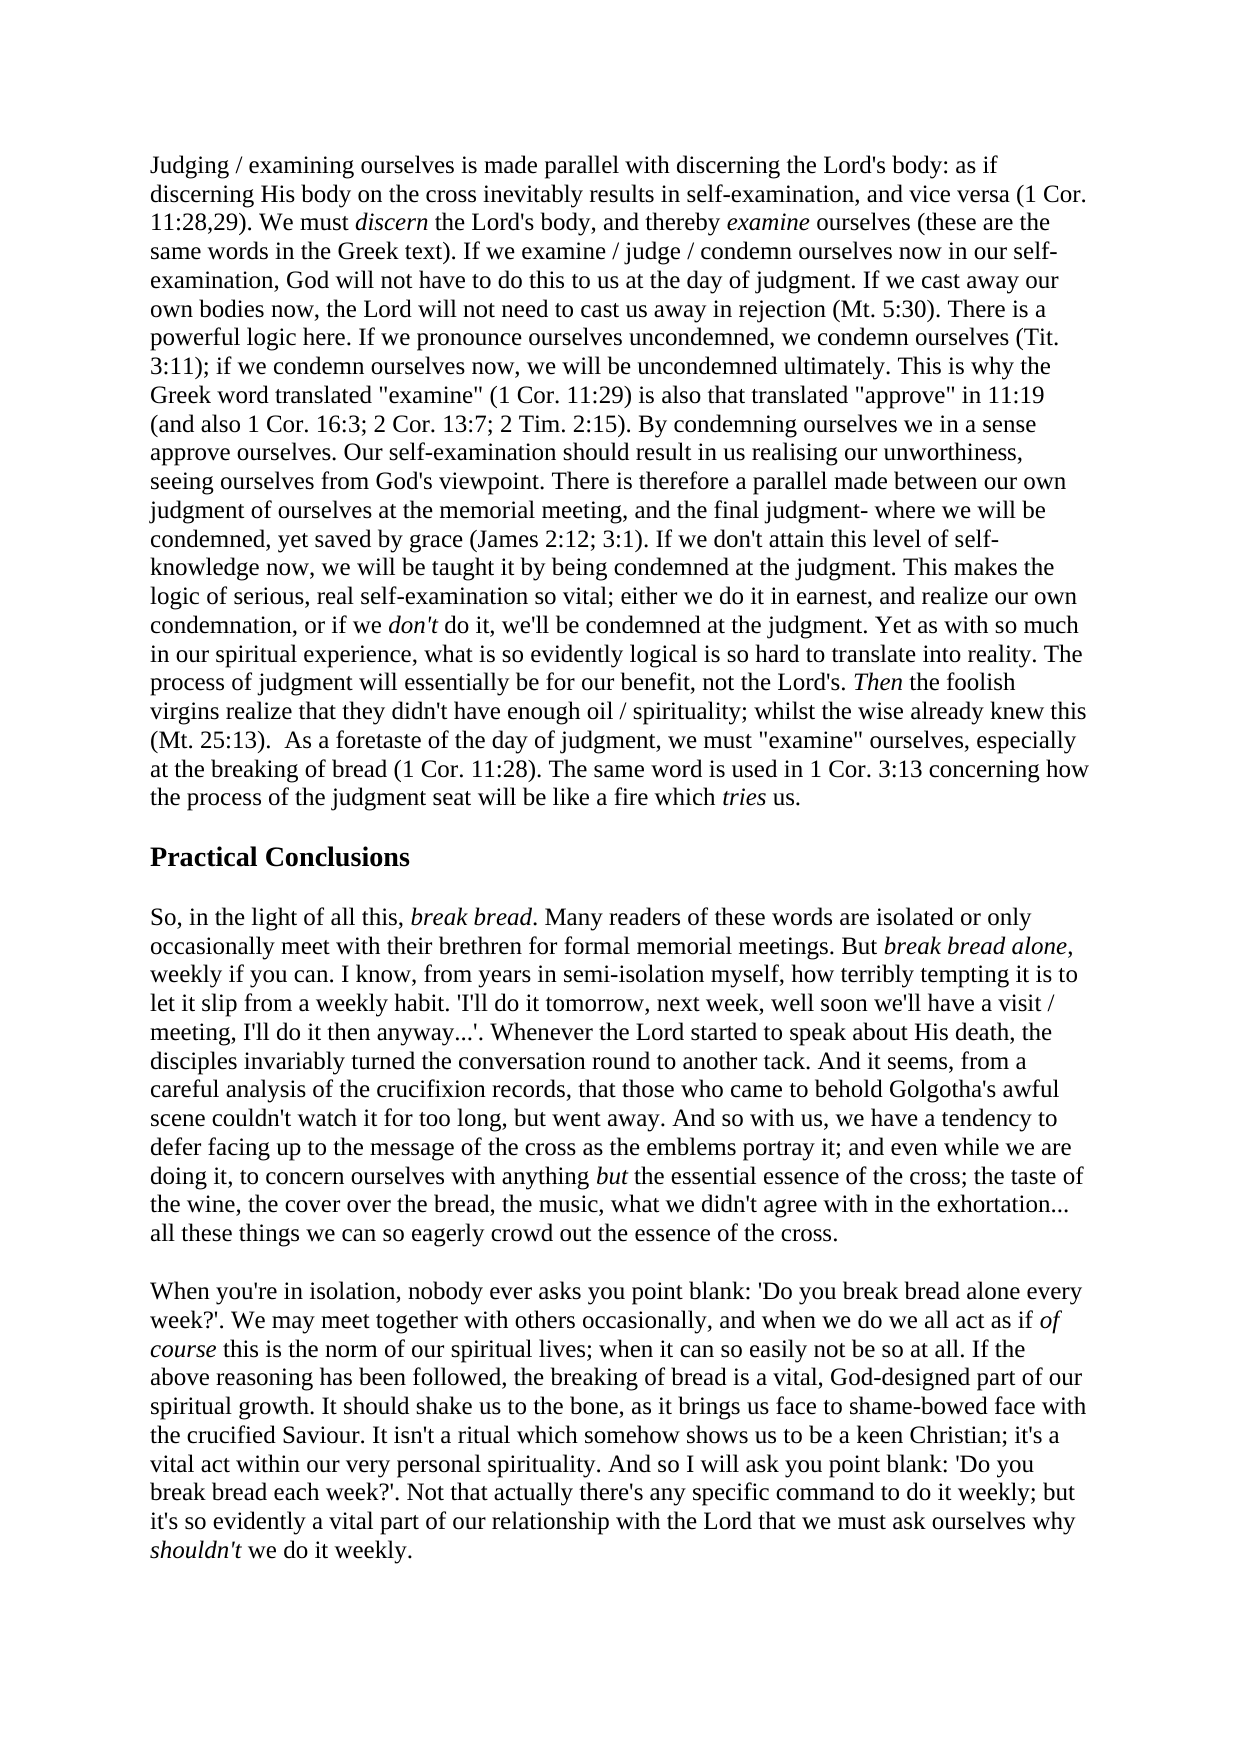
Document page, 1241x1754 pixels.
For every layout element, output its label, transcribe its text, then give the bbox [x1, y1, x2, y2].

text Practical Conclusions [150, 840, 1090, 873]
text When you're in isolation, nobody ever asks you point blank: 'Do you break bread alone every week?'. We may meet together with others occasionally, and when we do we all act as if of course this is the norm of our spiritual lives; when it can so easily not be so at all. If the above reasoning has been followed, the breaking of bread is a vital, God-designed part of our spiritual growth. It should shake us to the bone, as it brings us face to shame-bowed face with the crucified Saviour. It isn't a ritual which somehow shows us to be a keen Christian; it's a vital act within our very personal spirituality. And so I will ask you point blank: 'Do you break bread each week?'. Not that actually there's any specific command to do it weekly; but it's so evidently a vital part of our relationship with the Lord that we must ask ourselves why shouldn't we do it weekly. [150, 1276, 1090, 1564]
text Judging / examining ourselves is made parallel with discerning the Lord's body: as if discerning His body on the cross inevitably results in self-examination, and vice versa (1 Cor. 11:28,29). We must discern the Lord's body, and thereby examine ourselves (these are the same words in the Greek text). If we examine / judge / condemn ourselves now in our self-examination, God will not have to do this to us at the day of judgment. If we cast away our own bodies now, the Lord will not need to cast us away in rejection (Mt. 5:30). There is a powerful logic here. If we pronounce ourselves uncondemned, we condemn ourselves (Tit. 3:11); if we condemn ourselves now, we will be uncondemned ultimately. This is why the Greek word translated "examine" (1 Cor. 11:29) is also that translated "approve" in 11:19 (and also 1 Cor. 16:3; 2 Cor. 13:7; 2 Tim. 2:15). By condemning ourselves we in a sense approve ourselves. Our self-examination should result in us realising our unworthiness, seeing ourselves from God's viewpoint. There is therefore a parallel made between our own judgment of ourselves at the memorial meeting, and the final judgment- where we will be condemned, yet saved by grace (James 2:12; 3:1). If we don't attain this level of self-knowledge now, we will be taught it by being condemned at the judgment. This makes the logic of serious, real self-examination so vital; either we do it in earnest, and realize our own condemnation, or if we don't do it, we'll be condemned at the judgment. Yet as with so much in our spiritual experience, what is so evidently logical is so hard to translate into reality. The process of judgment will essentially be for our benefit, not the Lord's. Then the foolish virgins realize that they didn't have enough oil / spirituality; whilst the wise already knew this (Mt. 25:13). As a foretaste of the day of judgment, we must "examine" ourselves, especially at the breaking of bread (1 Cor. 11:28). The same word is used in 1 Cor. 3:13 concerning how the process of the judgment seat will be like a fire which tries us. [150, 150, 1090, 811]
text So, in the light of all this, break bread. Many readers of these words are isolated or only occasionally meet with their brethren for formal memorial meetings. But break bread alone, weekly if you can. I know, from years in semi-isolation myself, how terribly tempting it is to let it slip from a weekly habit. 'I'll do it tomorrow, next week, well soon we'll have a visit / meeting, I'll do it then anyway...'. Whenever the Lord started to speak about His death, the disciples invariably turned the conversation round to another tack. And it seems, from a careful analysis of the crucifixion records, that those who came to behold Golgotha's awful scene couldn't watch it for too long, but went away. And so with us, we have a tendency to defer facing up to the message of the cross as the emblems portray it; and even while we are doing it, to concern ourselves with anything but the essential essence of the cross; the taste of the wine, the cover over the bread, the music, what we didn't agree with in the exhortation... all these things we can so eagerly crowd out the essence of the cross. [150, 902, 1090, 1247]
